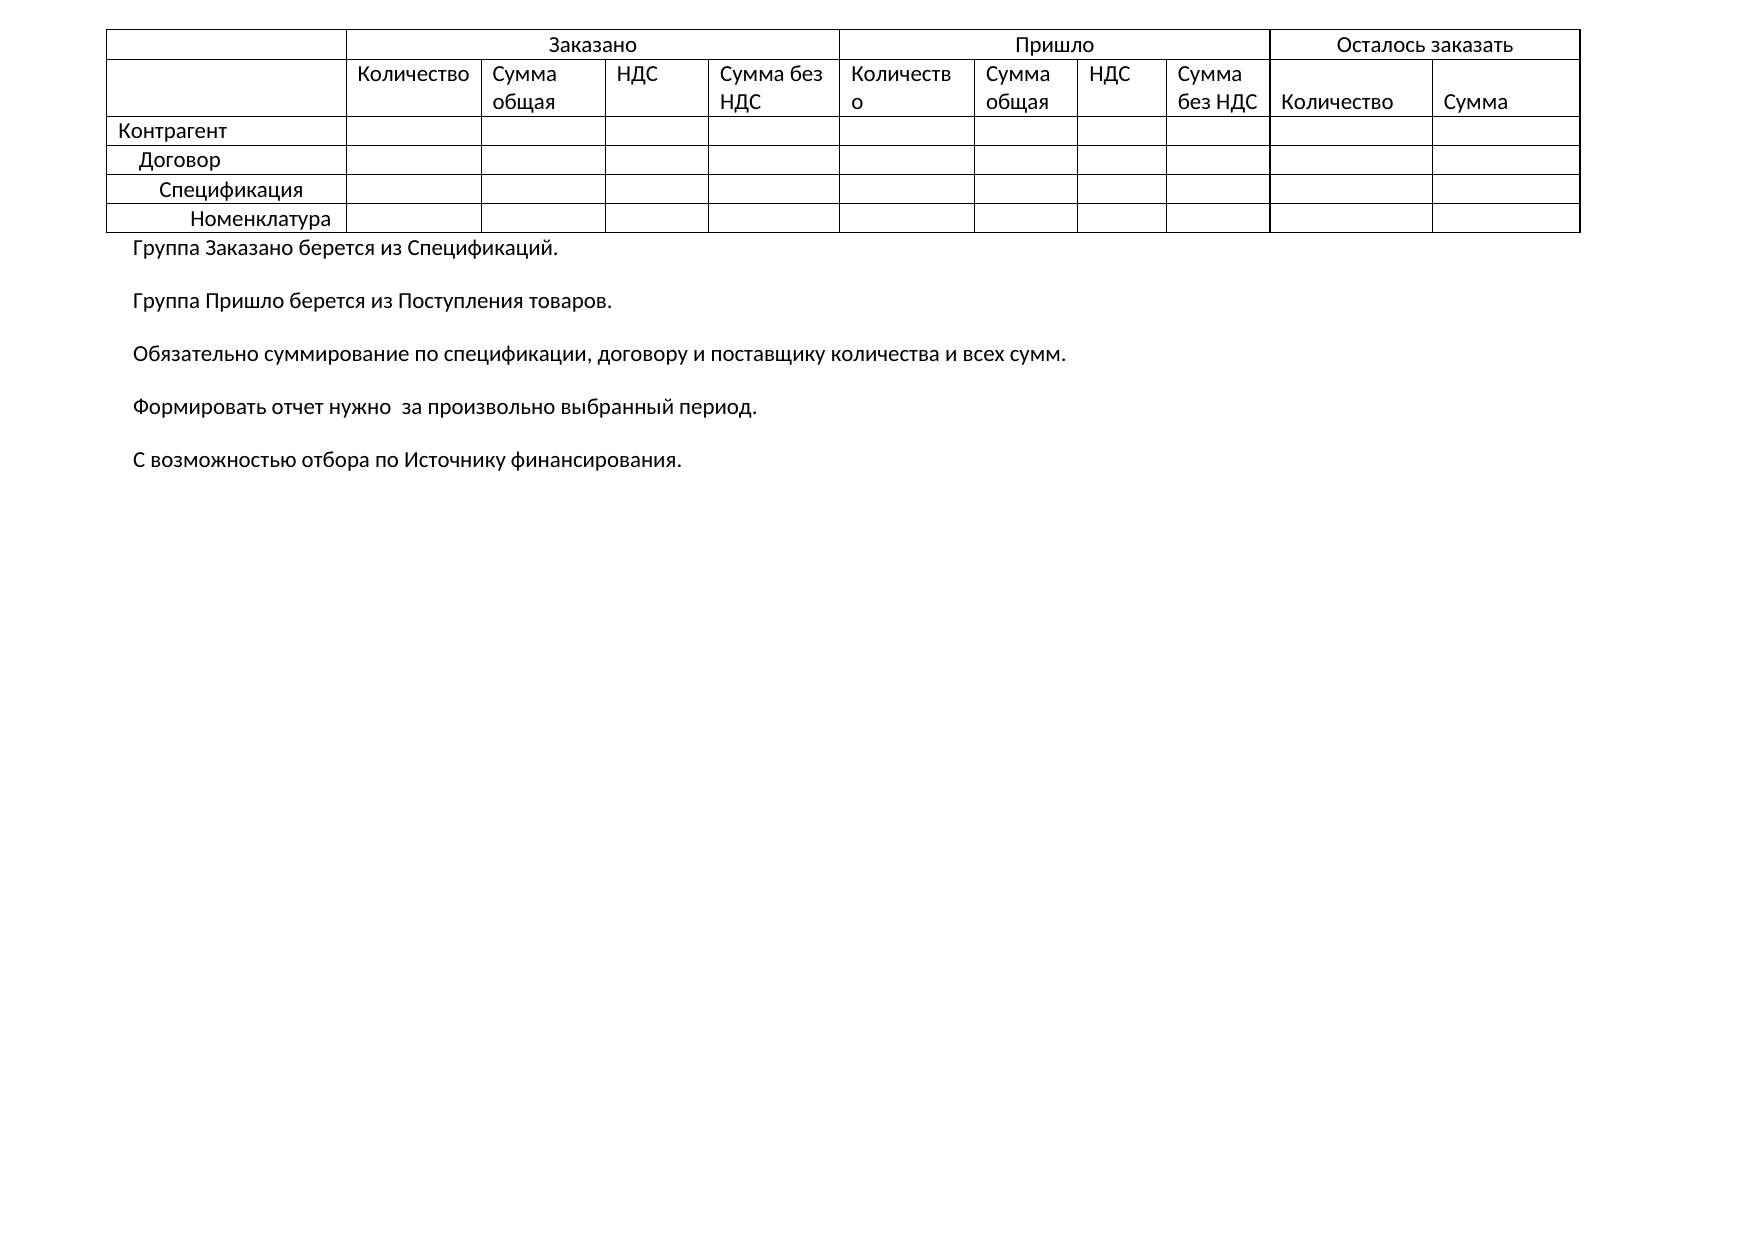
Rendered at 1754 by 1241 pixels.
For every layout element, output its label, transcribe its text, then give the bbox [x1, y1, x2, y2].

table_cell [709, 204, 839, 232]
table_cell [1433, 117, 1579, 144]
table_cell Контрагент [107, 117, 346, 144]
table_cell [840, 204, 974, 232]
table_cell [482, 146, 605, 174]
table_cell [709, 117, 839, 144]
table_cell [840, 146, 974, 174]
table_header Осталось заказать [1271, 30, 1579, 58]
table_cell [709, 146, 839, 174]
table_cell [1271, 146, 1432, 174]
table_cell Количество [1271, 60, 1432, 116]
text Группа Пришло берется из Поступления товаров. [133, 286, 1636, 314]
table_cell [482, 204, 605, 232]
table_cell [975, 175, 1077, 203]
table_cell [1078, 175, 1166, 203]
table_cell Сумма [1433, 60, 1579, 116]
text Обязательно суммирование по спецификации, договору и поставщику количества и всех сумм. [133, 339, 1636, 367]
table_header Пришло [840, 30, 1269, 58]
table_cell Спецификация [107, 175, 346, 203]
table_cell Номенклатура [107, 204, 346, 232]
text С возможностью отбора по Источнику финансирования. [133, 445, 1636, 473]
table_cell [1078, 146, 1166, 174]
table_cell [347, 175, 481, 203]
table_cell [1271, 117, 1432, 144]
table_cell [840, 175, 974, 203]
table_cell [1167, 204, 1269, 232]
table_cell Количество [347, 60, 481, 116]
table_cell [347, 117, 481, 144]
table_cell [1078, 117, 1166, 144]
table_cell [1167, 146, 1269, 174]
table_cell [482, 117, 605, 144]
table_cell Сумма общая [482, 60, 605, 116]
table_cell [975, 204, 1077, 232]
table_cell Договор [107, 146, 346, 174]
table_cell Количество [840, 60, 974, 116]
table_cell [1167, 175, 1269, 203]
table_cell [975, 146, 1077, 174]
table_header Заказано [347, 30, 839, 58]
table_cell [1433, 175, 1579, 203]
table_cell НДС [1078, 60, 1166, 116]
table_cell [709, 175, 839, 203]
table_cell [1078, 204, 1166, 232]
table_cell [107, 60, 346, 116]
table_cell [606, 117, 708, 144]
table_cell [606, 204, 708, 232]
table_cell [1271, 204, 1432, 232]
table_cell [840, 117, 974, 144]
table_cell [1271, 175, 1432, 203]
table_cell [482, 175, 605, 203]
table_cell [1167, 117, 1269, 144]
table_cell Сумма общая [975, 60, 1077, 116]
table_cell Сумма без НДС [1167, 60, 1269, 116]
table_cell [606, 146, 708, 174]
table_cell НДС [606, 60, 708, 116]
table_cell Сумма без НДС [709, 60, 839, 116]
text Формировать отчет нужно за произвольно выбранный период. [133, 392, 1636, 420]
table_cell [1433, 204, 1579, 232]
table_cell [1433, 146, 1579, 174]
text Группа Заказано берется из Спецификаций. [133, 233, 1636, 261]
table_cell [347, 204, 481, 232]
table_header [107, 30, 346, 58]
table_cell [975, 117, 1077, 144]
table_cell [347, 146, 481, 174]
table_cell [606, 175, 708, 203]
